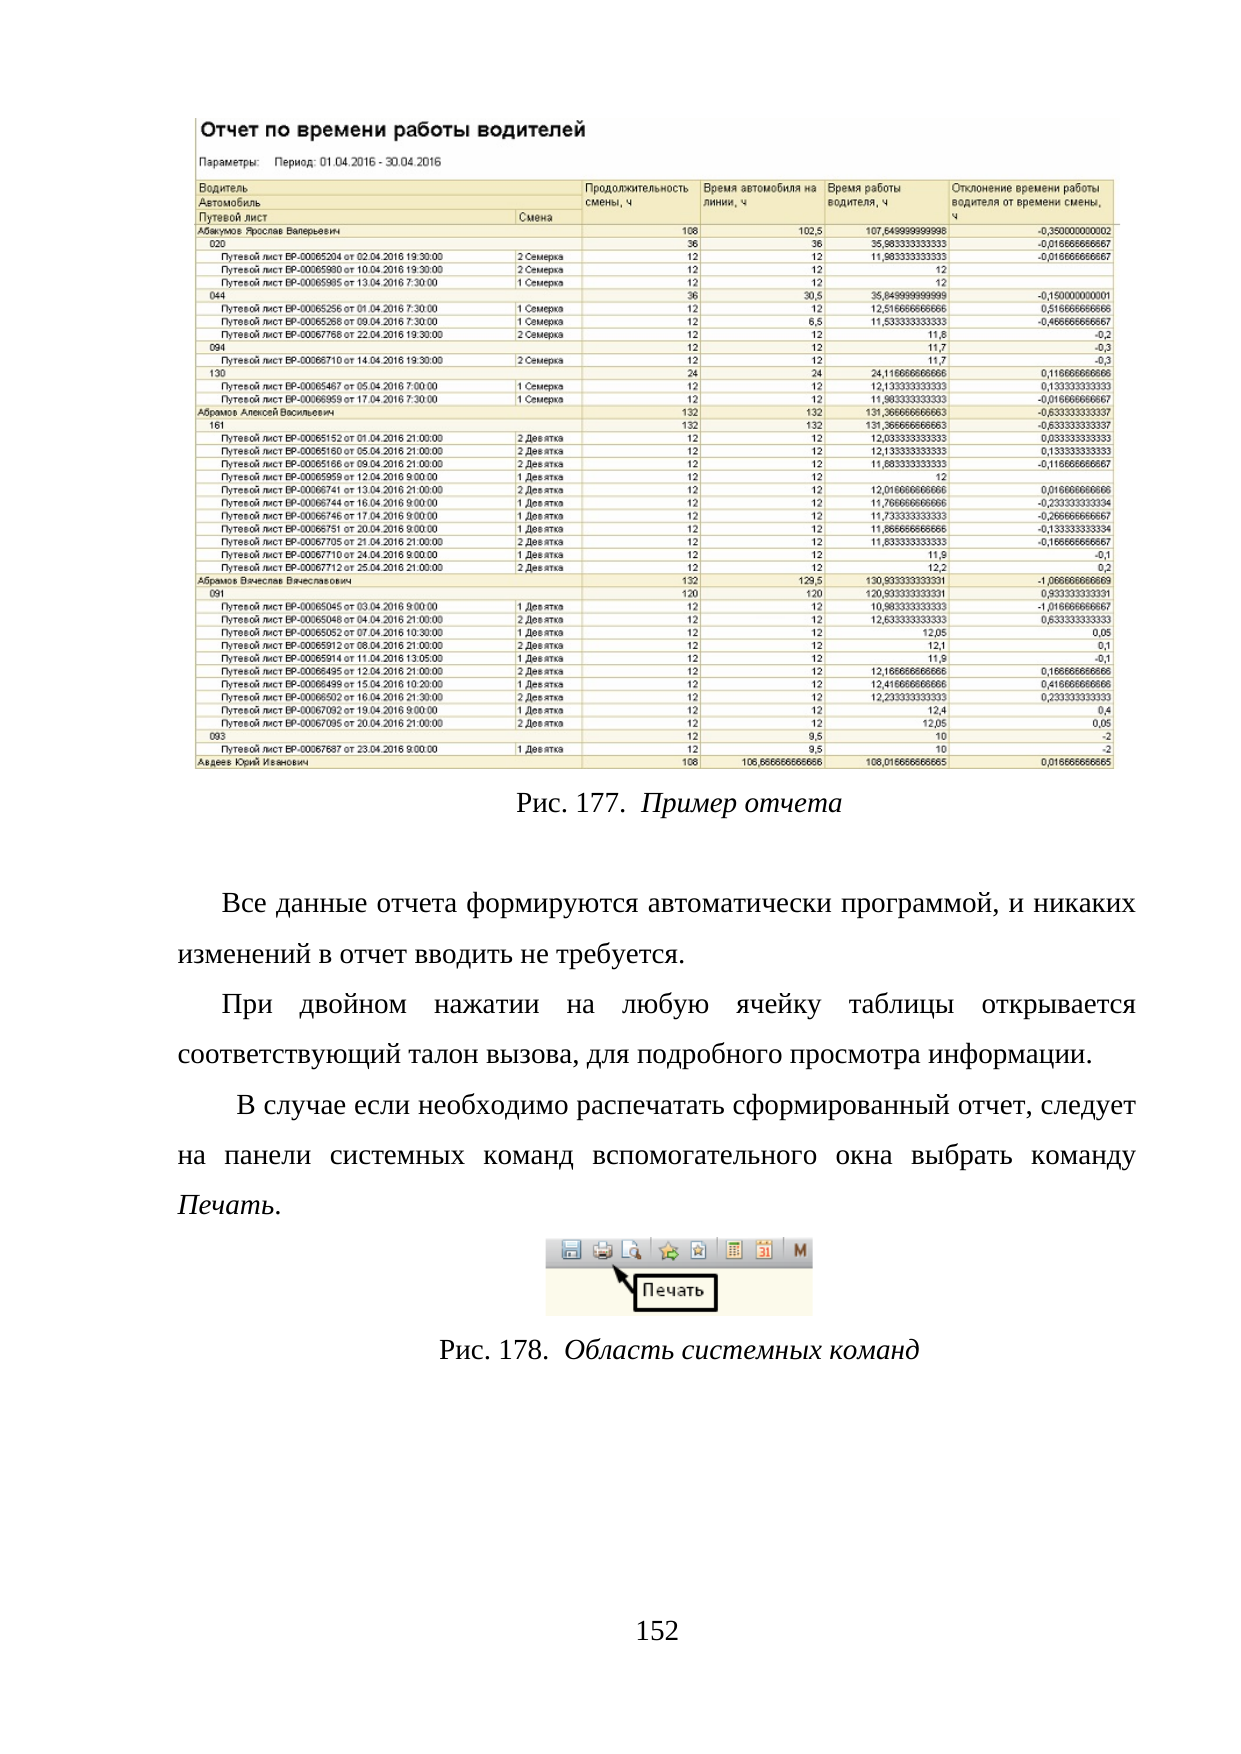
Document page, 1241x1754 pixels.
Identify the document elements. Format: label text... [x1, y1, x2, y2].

text При двойном нажатии на любую ячейку таблицы открывается соответствующий талон вызова, для подробного просмотра информации. [177, 986, 1137, 1070]
text Все данные отчета формируются автоматически программой, и никаких изменений в отчет вводить не требуется. [177, 886, 1137, 969]
picture [545, 1237, 813, 1316]
picture [194, 118, 1121, 769]
text В случае если необходимо распечатать сформированный отчет, следует на панели системных команд вспомогательного окна выбрать команду Печать. [177, 1087, 1137, 1221]
text Рис. 178. Область системных команд [177, 1332, 1137, 1366]
text Рис. 177. Пример отчета [177, 785, 1137, 818]
